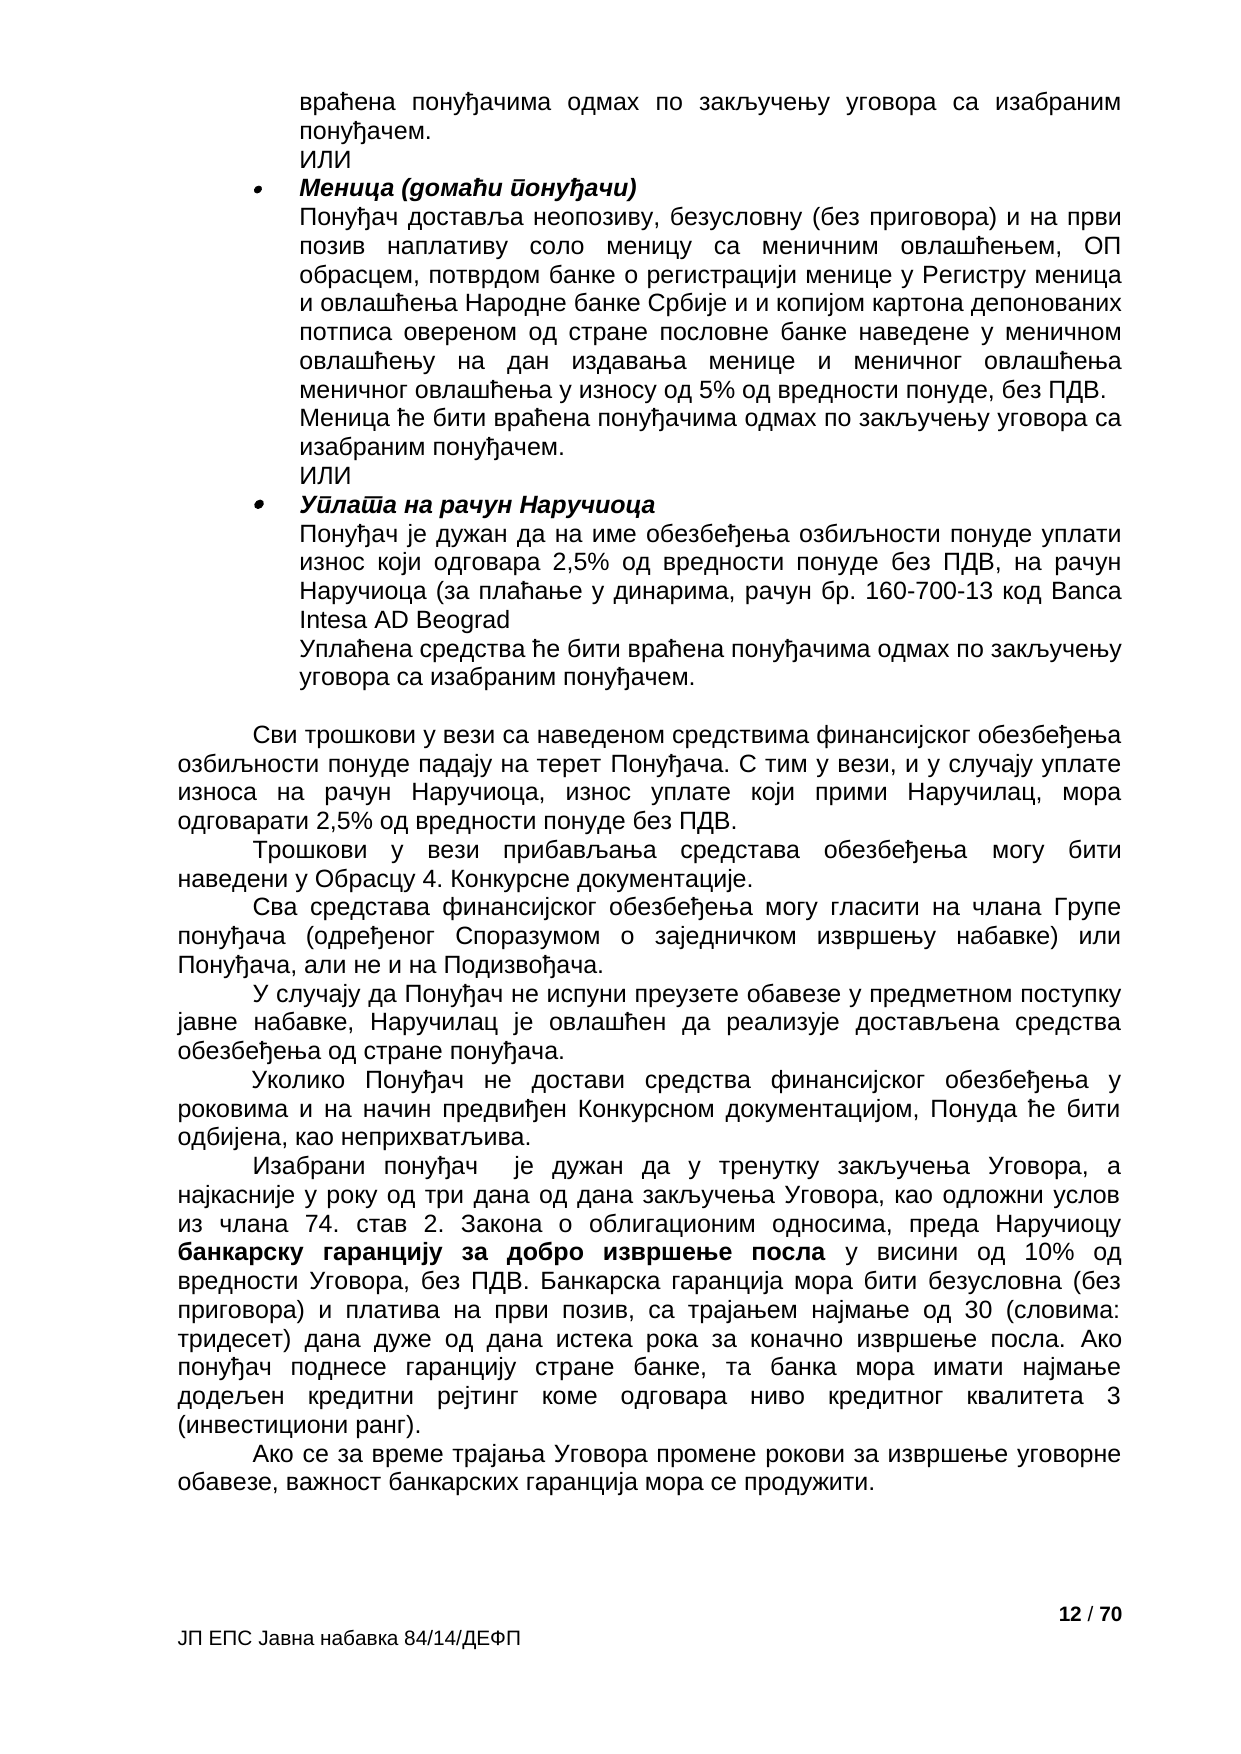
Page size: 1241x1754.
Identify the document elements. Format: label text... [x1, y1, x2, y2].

text Ако се за време трајања Уговора промене рокови за извршење уговорне обавезе, важност банкарских гаранција мора се продужити. [177, 1438, 1122, 1496]
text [299, 87, 1123, 145]
text У случају да Понуђач не испуни преузете обавезе у предметном поступку јавне набавке, Наручилац је овлашћен да реализује достављена средства обезбеђења од стране понуђача. [177, 978, 1122, 1065]
text ИЛИ [299, 461, 1123, 490]
text Уколико Понуђач не достави средства финансијског обезбеђења у роковима и на начин предвиђен Конкурсном документацијом, Понуда ће бити одбијена, као неприхватљива. [177, 1065, 1122, 1151]
list Меница (домаћи понуђачи) [252, 173, 1123, 202]
text Трошкови у вези прибављања средстава обезбеђења могу бити наведени у Обрасцу 4. Конкурсне документације. [177, 835, 1122, 892]
text Сви трошкови у вези са наведеном средствима финансијског обезбеђења озбиљности понуде падају на терет Понуђача. С тим у вези, и у случају уплате износа на рачун Наручиоца, износ уплате који прими Наручилац, мора одговарати 2,5% од вредности понуде без ПДВ. [177, 720, 1122, 835]
text Уплаћена средства ће бити враћена понуђачима одмах по закључењу уговора са изабраним понуђачем. [299, 633, 1123, 691]
text Понуђач је дужан да на име обезбеђења озбиљности понуде уплати износ који одговара 2,5% од вредности понуде без ПДВ, на рачун Наручиоца (за плаћање у динарима, рачун бр. 160-700-13 код Banca Intesa AD Beograd [299, 518, 1123, 633]
list Уплата на рачун Наручиоца [252, 490, 1122, 518]
text Меница ће бити враћена понуђачима одмах по закључењу уговора са изабраним понуђачем. [299, 403, 1123, 461]
text Изабрани понуђач је дужан да у тренутку закључења Уговора, a најкасније у року од три дана од дана закључења Уговора, као одложни услов из члaна 74. став 2. Закона о облигационим односима, преда Наручиоцу банкарску гаранцију за добро извршење посла у висини од 10% од вредности Уговора, без ПДВ. Банкарска гаранција мора бити безусловна (без приговора) и платива на први позив, са трајањем најмање од 30 (словима: тридесет) дана дуже од дана истека рока за коначно извршење посла. Ако понуђач поднесе гаранцију стране банке, та банка мора имати најмање додељен кредитни рејтинг коме одговара ниво кредитног квалитета 3 (инвестициони ранг). [177, 1151, 1122, 1438]
text Сва средстава финансијског обезбеђења могу гласити на члана Групе понуђача (одређеног Споразумом о заједничком извршењу набавке) или Понуђача, али не и на Подизвођача. [177, 892, 1122, 978]
text Понуђач доставља неопозиву, безусловну (без приговора) и на први позив наплативу соло меницу са меничним овлашћењем, ОП обрасцем, потврдом банке о регистрацији менице у Регистру меница и овлашћења Народне банке Србије и и копијом картона депонованих потписа овереном од стране пословне банке наведене у меничном овлашћењу на дан издавања менице и меничног овлашћења меничног овлашћења у износу од 5% од вредности понуде, без ПДВ. [299, 202, 1123, 403]
text ИЛИ [299, 145, 1123, 173]
